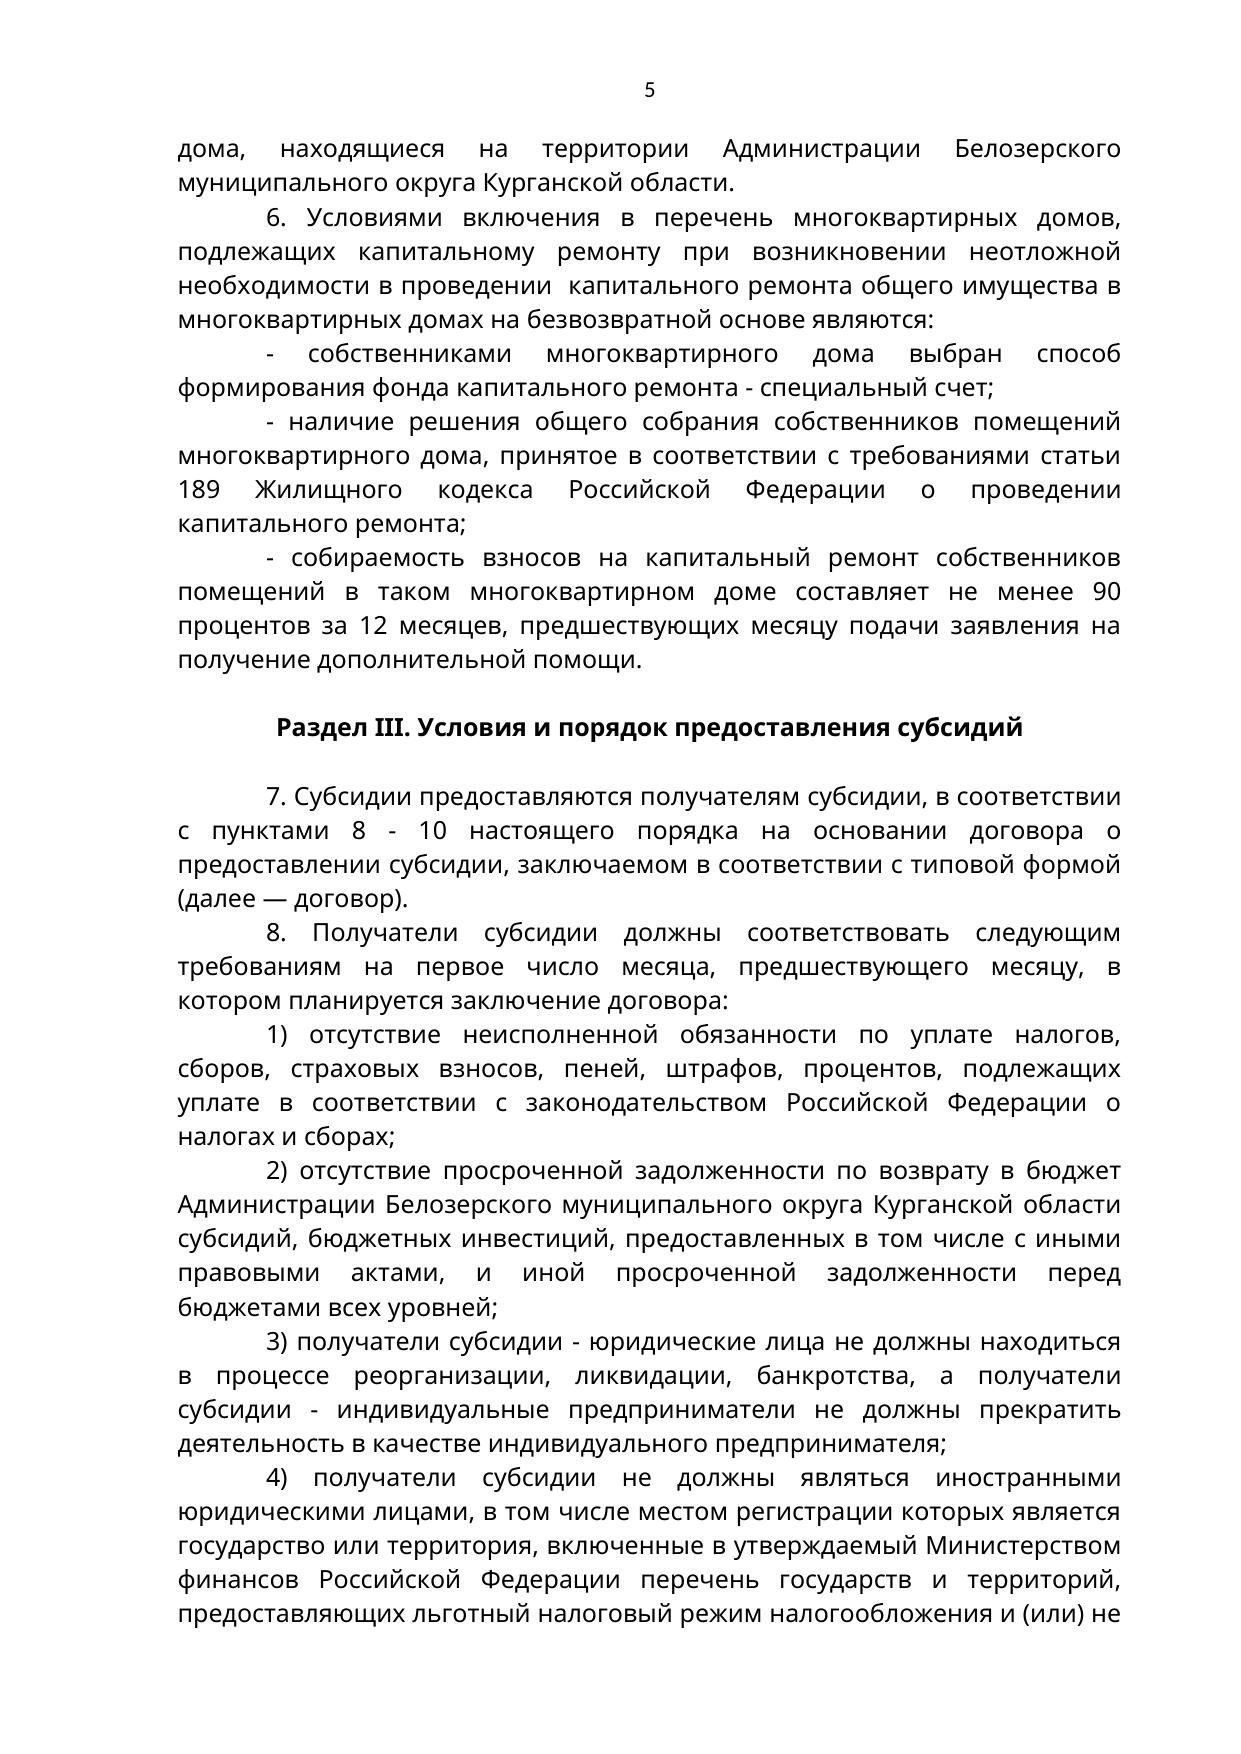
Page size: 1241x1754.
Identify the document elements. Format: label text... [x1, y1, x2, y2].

text 1) отсутствие неисполненной обязанности по уплате налогов, сборов, страховых взносов, пеней, штрафов, процентов, подлежащих уплате в соответствии с законодательством Российской Федерации о налогах и сборах; [177, 1017, 1122, 1153]
text - наличие решения общего собрания собственников помещений многоквартирного дома, принятое в соответствии с требованиями статьи 189 Жилищного кодекса Российской Федерации о проведении капитального ремонта; [177, 403, 1122, 540]
text 7. Субсидии предоставляются получателям субсидии, в соответствии с пунктами 8 - 10 настоящего порядка на основании договора о предоставлении субсидии, заключаемом в соответствии с типовой формой (далее — договор). [177, 778, 1122, 914]
text 6. Условиями включения в перечень многоквартирных домов, подлежащих капитальному ремонту при возникновении неотложной необходимости в проведении капитального ремонта общего имущества в многоквартирных домах на безвозвратной основе являются: [177, 199, 1122, 335]
text 8. Получатели субсидии должны соответствовать следующим требованиям на первое число месяца, предшествующего месяцу, в котором планируется заключение договора: [177, 914, 1122, 1017]
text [177, 131, 1122, 199]
text Раздел III. Условия и порядок предоставления субсидий [177, 710, 1122, 744]
text - собственниками многоквартирного дома выбран способ формирования фонда капитального ремонта - специальный счет; [177, 335, 1122, 403]
text 3) получатели субсидии - юридические лица не должны находиться в процессе реорганизации, ликвидации, банкротства, а получатели субсидии - индивидуальные предприниматели не должны прекратить деятельность в качестве индивидуального предпринимателя; [177, 1323, 1122, 1459]
text - собираемость взносов на капитальный ремонт собственников помещений в таком многоквартирном доме составляет не менее 90 процентов за 12 месяцев, предшествующих месяцу подачи заявления на получение дополнительной помощи. [177, 540, 1122, 676]
text 2) отсутствие просроченной задолженности по возврату в бюджет Администрации Белозерского муниципального округа Курганской области субсидий, бюджетных инвестиций, предоставленных в том числе с иными правовыми актами, и иной просроченной задолженности перед бюджетами всех уровней; [177, 1153, 1122, 1323]
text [177, 1459, 1122, 1630]
